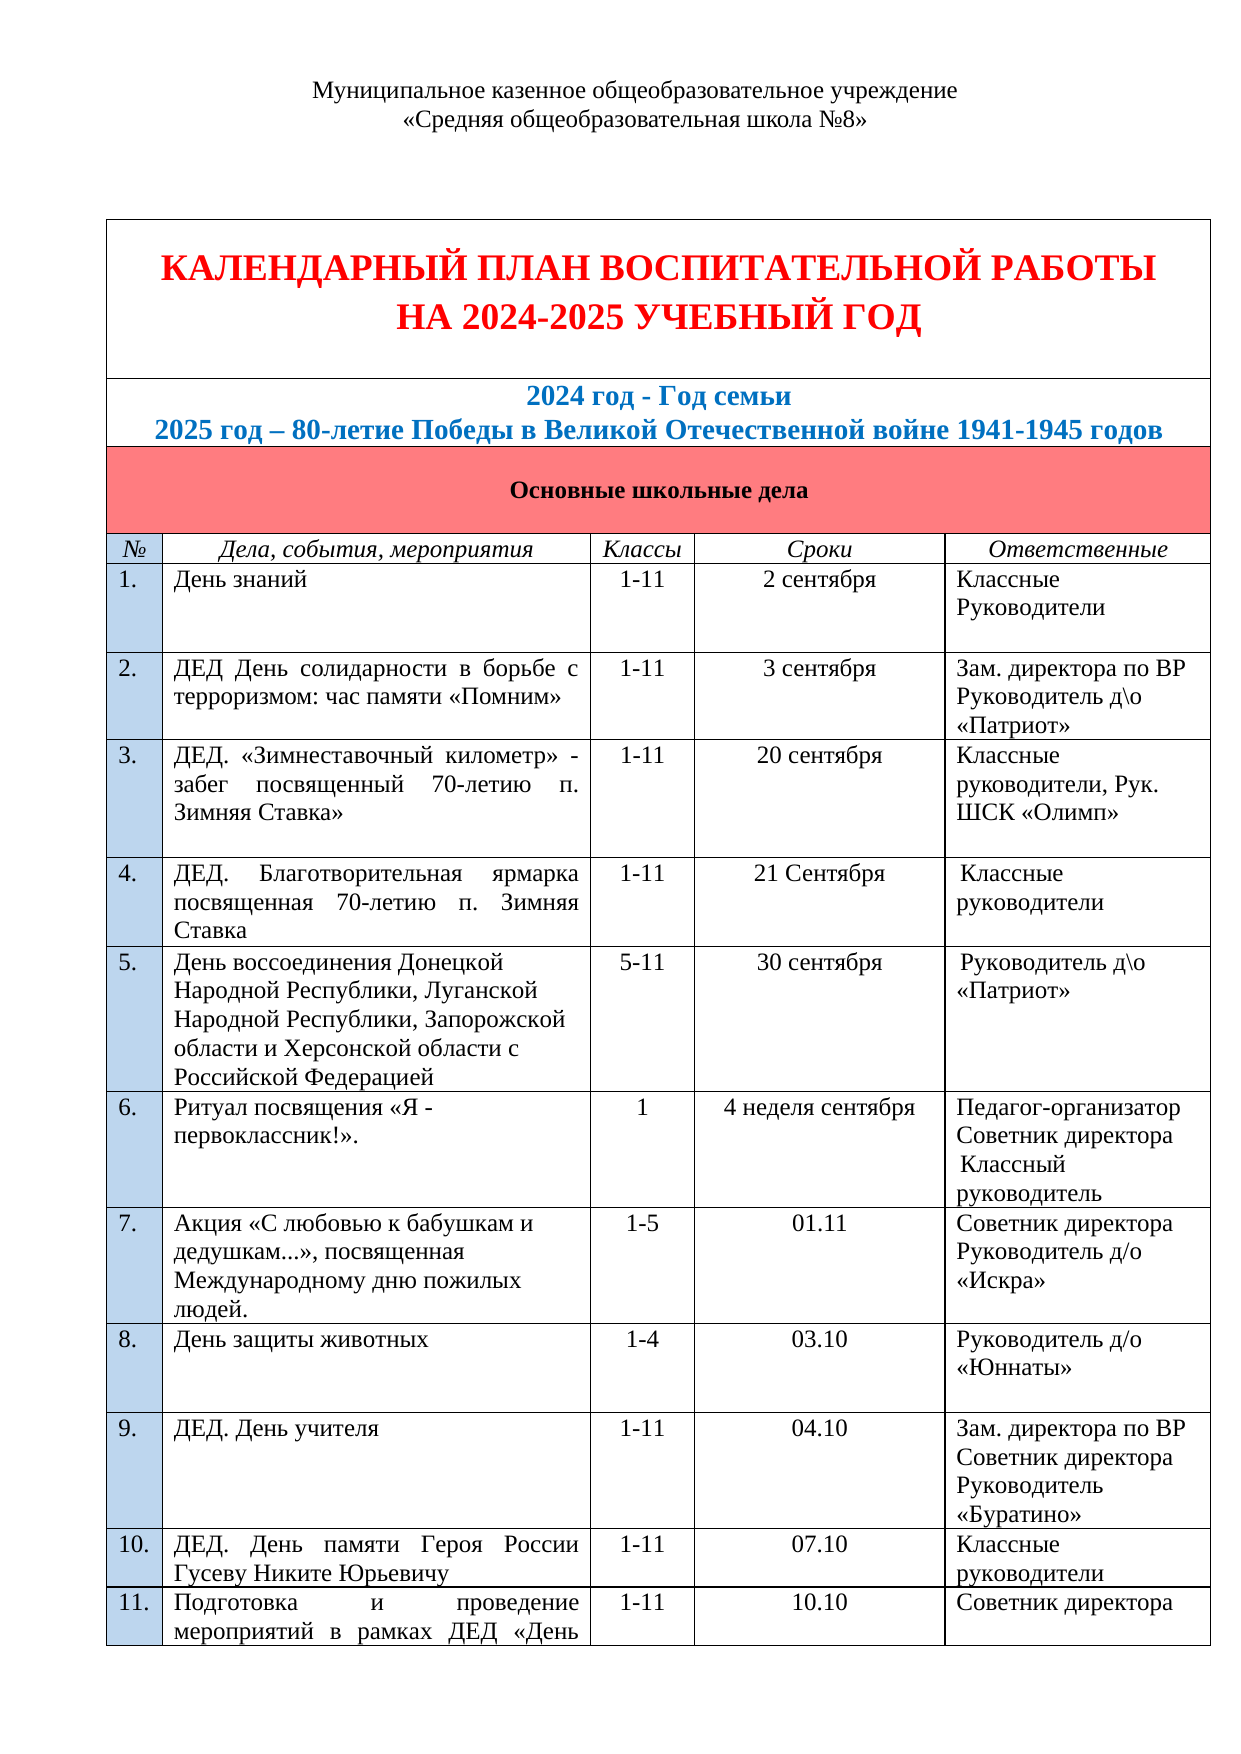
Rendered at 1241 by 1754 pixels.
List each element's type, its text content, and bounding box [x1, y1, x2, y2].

table_cell [107, 858, 162, 946]
table_cell [107, 1529, 162, 1586]
table_cell Классные Руководители [946, 564, 1210, 652]
table_cell 3 сентября [695, 653, 944, 739]
table_cell [107, 653, 162, 739]
table_cell 1-11 [591, 1529, 694, 1586]
table_cell День воссоединения Донецкой Народной Республики, Луганской Народной Республики, Запорожской области и Херсонской области с Российской Федерацией [163, 947, 590, 1091]
table_cell 2 сентября [695, 564, 944, 652]
table_cell 5-11 [591, 947, 694, 1091]
table_cell Основные школьные дела [107, 447, 1210, 533]
table_cell Классные руководители [946, 858, 1210, 946]
table_cell 1 [591, 1092, 694, 1207]
table_cell 1-11 [591, 1413, 694, 1528]
table_cell 1-11 [591, 564, 694, 652]
table_cell Классы [591, 534, 694, 563]
table_cell № [107, 534, 162, 563]
table_cell Руководитель д\о «Патриот» [946, 947, 1210, 1091]
table_cell 1-11 [591, 1588, 694, 1645]
table_cell День знаний [163, 564, 590, 652]
table_cell 01.11 [695, 1208, 944, 1323]
table_cell Классные руководители [946, 1529, 1210, 1586]
table_cell [107, 1208, 162, 1323]
table_cell Руководитель д/о «Юннаты» [946, 1324, 1210, 1412]
table_cell Педагог-организатор Советник директора Классный руководитель [946, 1092, 1210, 1207]
table_cell 21 Сентября [695, 858, 944, 946]
table_cell 1-11 [591, 858, 694, 946]
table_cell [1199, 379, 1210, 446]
table_cell 07.10 [695, 1529, 944, 1586]
table_cell Классные руководители, Рук. ШСК «Олимп» [946, 740, 1210, 857]
table_cell [107, 1413, 162, 1528]
table_cell День защиты животных [163, 1324, 590, 1412]
table_cell Сроки [695, 534, 944, 563]
table_cell [107, 947, 162, 1091]
table_cell 1-4 [591, 1324, 694, 1412]
table_cell [107, 564, 162, 652]
table_cell 1-5 [591, 1208, 694, 1323]
table_cell Дела, события, мероприятия [163, 534, 590, 563]
table_cell Ответственные [946, 534, 1210, 563]
table_cell ДЕД День солидарности в борьбе с терроризмом: час памяти «Помним» [163, 653, 590, 739]
table_cell 30 сентября [695, 947, 944, 1091]
table_cell 04.10 [695, 1413, 944, 1528]
table_cell Зам. директора по ВР Руководитель д\о «Патриот» [946, 653, 1210, 739]
table_cell ДЕД. Благотворительная ярмарка посвященная 70-летию п. Зимняя Ставка [163, 858, 590, 946]
table_cell ДЕД. День памяти Героя России Гусеву Никите Юрьевичу [163, 1529, 590, 1586]
table_cell Ритуал посвящения «Я - первоклассник!». [163, 1092, 590, 1207]
table_cell Акция «С любовью к бабушкам и дедушкам...», посвященная Международному дню пожилых людей. [163, 1208, 590, 1323]
table_cell [107, 1588, 162, 1645]
table_cell [107, 740, 162, 857]
table_cell Зам. директора по ВР Советник директора Руководитель «Буратино» [946, 1413, 1210, 1528]
table_cell ДЕД. «Зимнеставочный километр» - забег посвященный 70-летию п. Зимняя Ставка» [163, 740, 590, 857]
table_cell [107, 1324, 162, 1412]
table_cell 10.10 [695, 1588, 944, 1645]
table_cell ДЕД. День учителя [163, 1413, 590, 1528]
table_header КАЛЕНДАРНЫЙ План воспитательной работы на 2024-2025 учебный год [107, 220, 1210, 377]
table_cell [107, 1092, 162, 1207]
table_cell 20 сентября [695, 740, 944, 857]
table_cell Советник директора [946, 1588, 1210, 1645]
table_cell 1-11 [591, 653, 694, 739]
table_cell 1-11 [591, 740, 694, 857]
table_cell 4 неделя сентября [695, 1092, 944, 1207]
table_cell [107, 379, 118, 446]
table_cell 03.10 [695, 1324, 944, 1412]
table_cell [163, 1588, 590, 1645]
table_cell Советник директора Руководитель д/о «Искра» [946, 1208, 1210, 1323]
